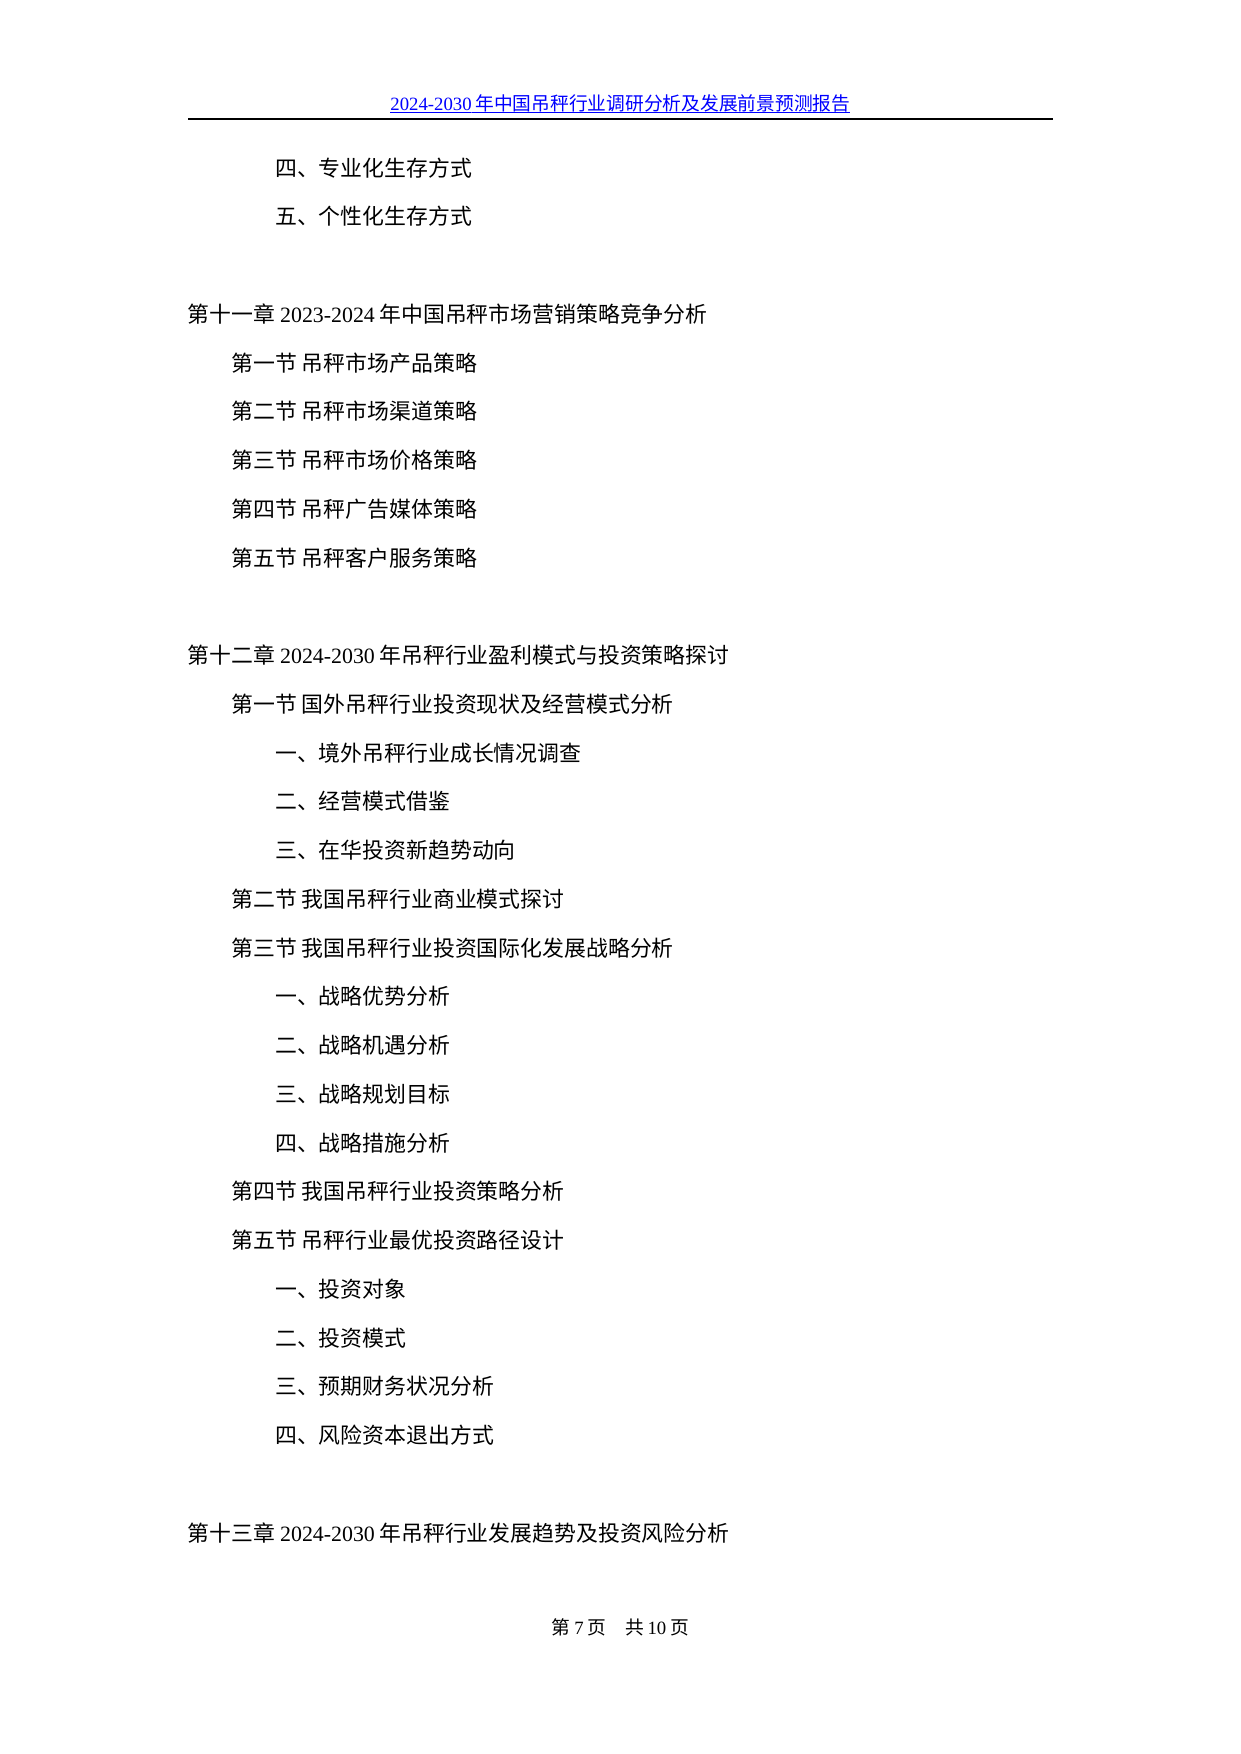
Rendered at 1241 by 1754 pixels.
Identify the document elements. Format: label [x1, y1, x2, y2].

text [187, 150, 1053, 1548]
